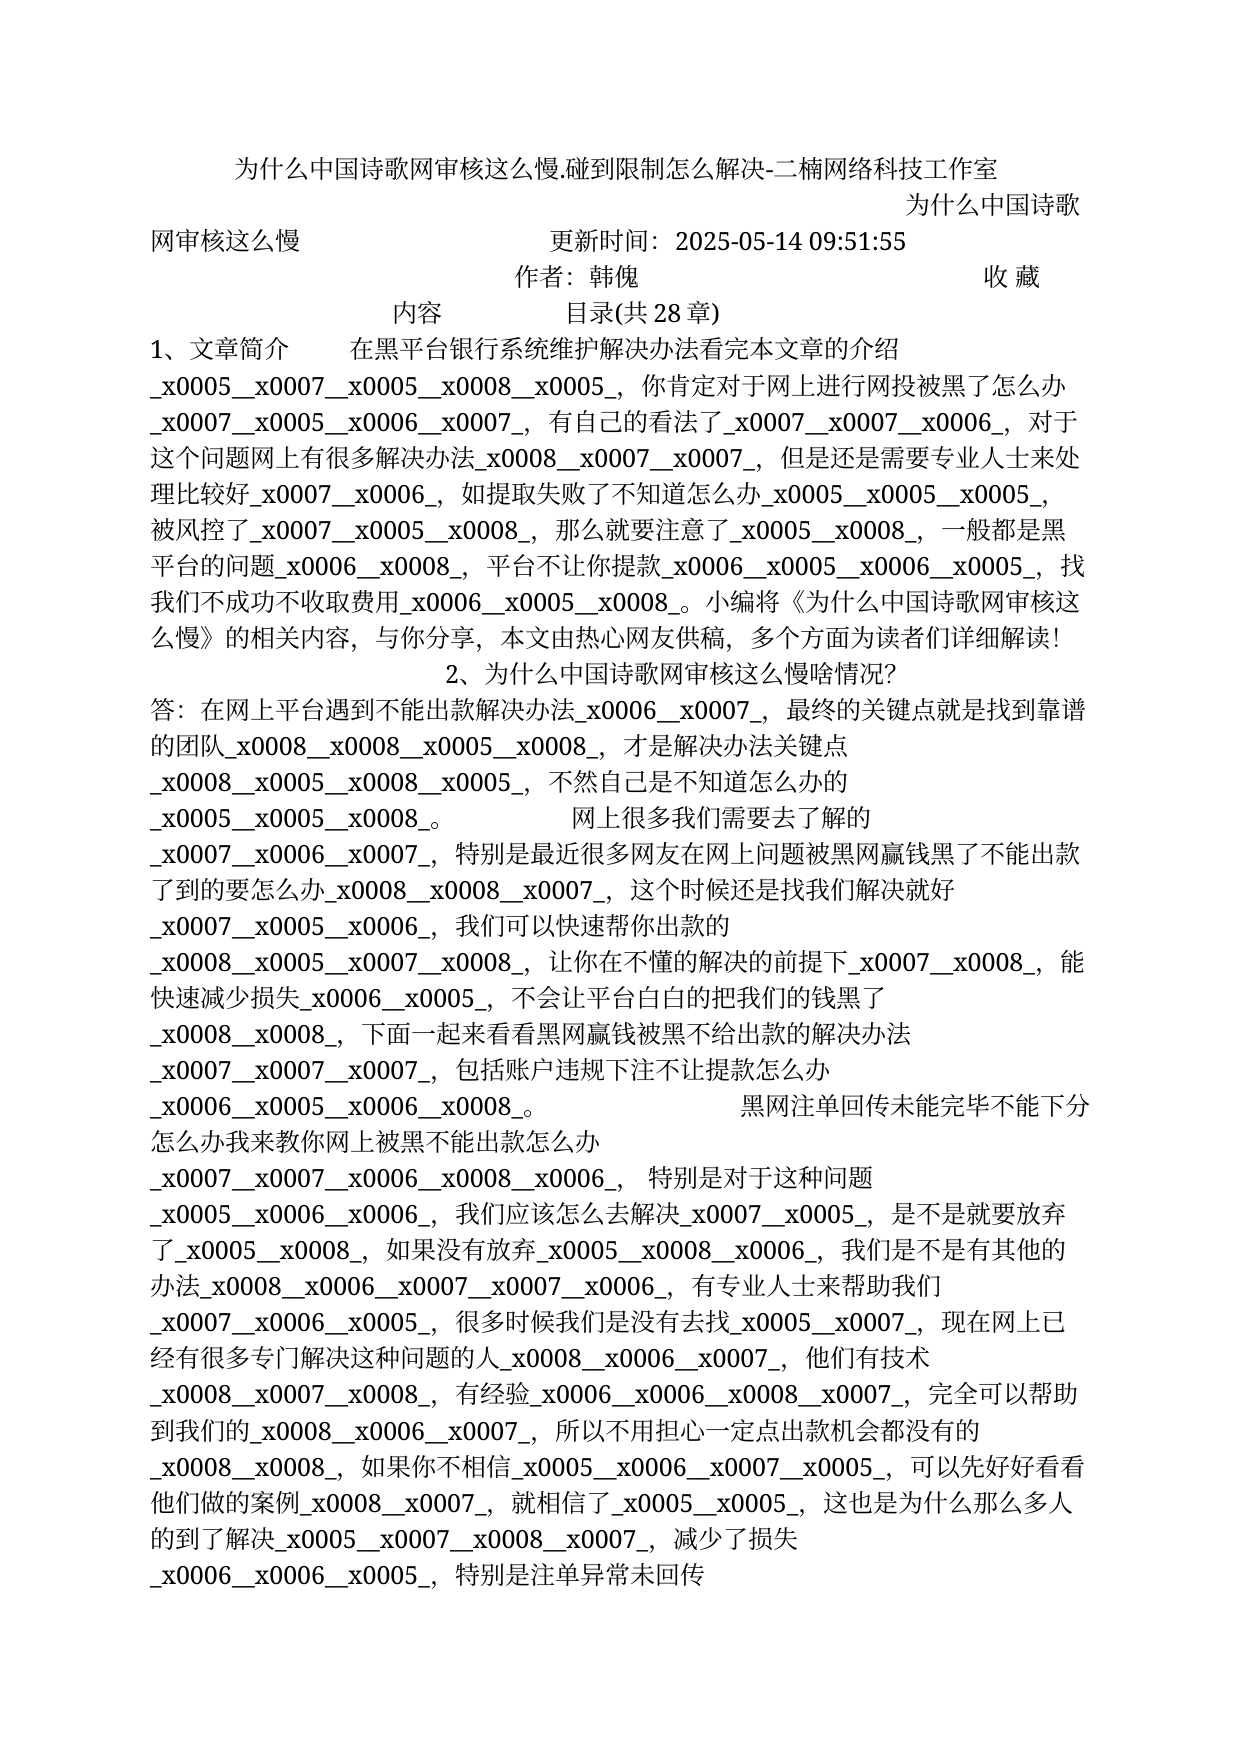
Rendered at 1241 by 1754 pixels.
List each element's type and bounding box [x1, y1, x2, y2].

text [150, 150, 1090, 1591]
